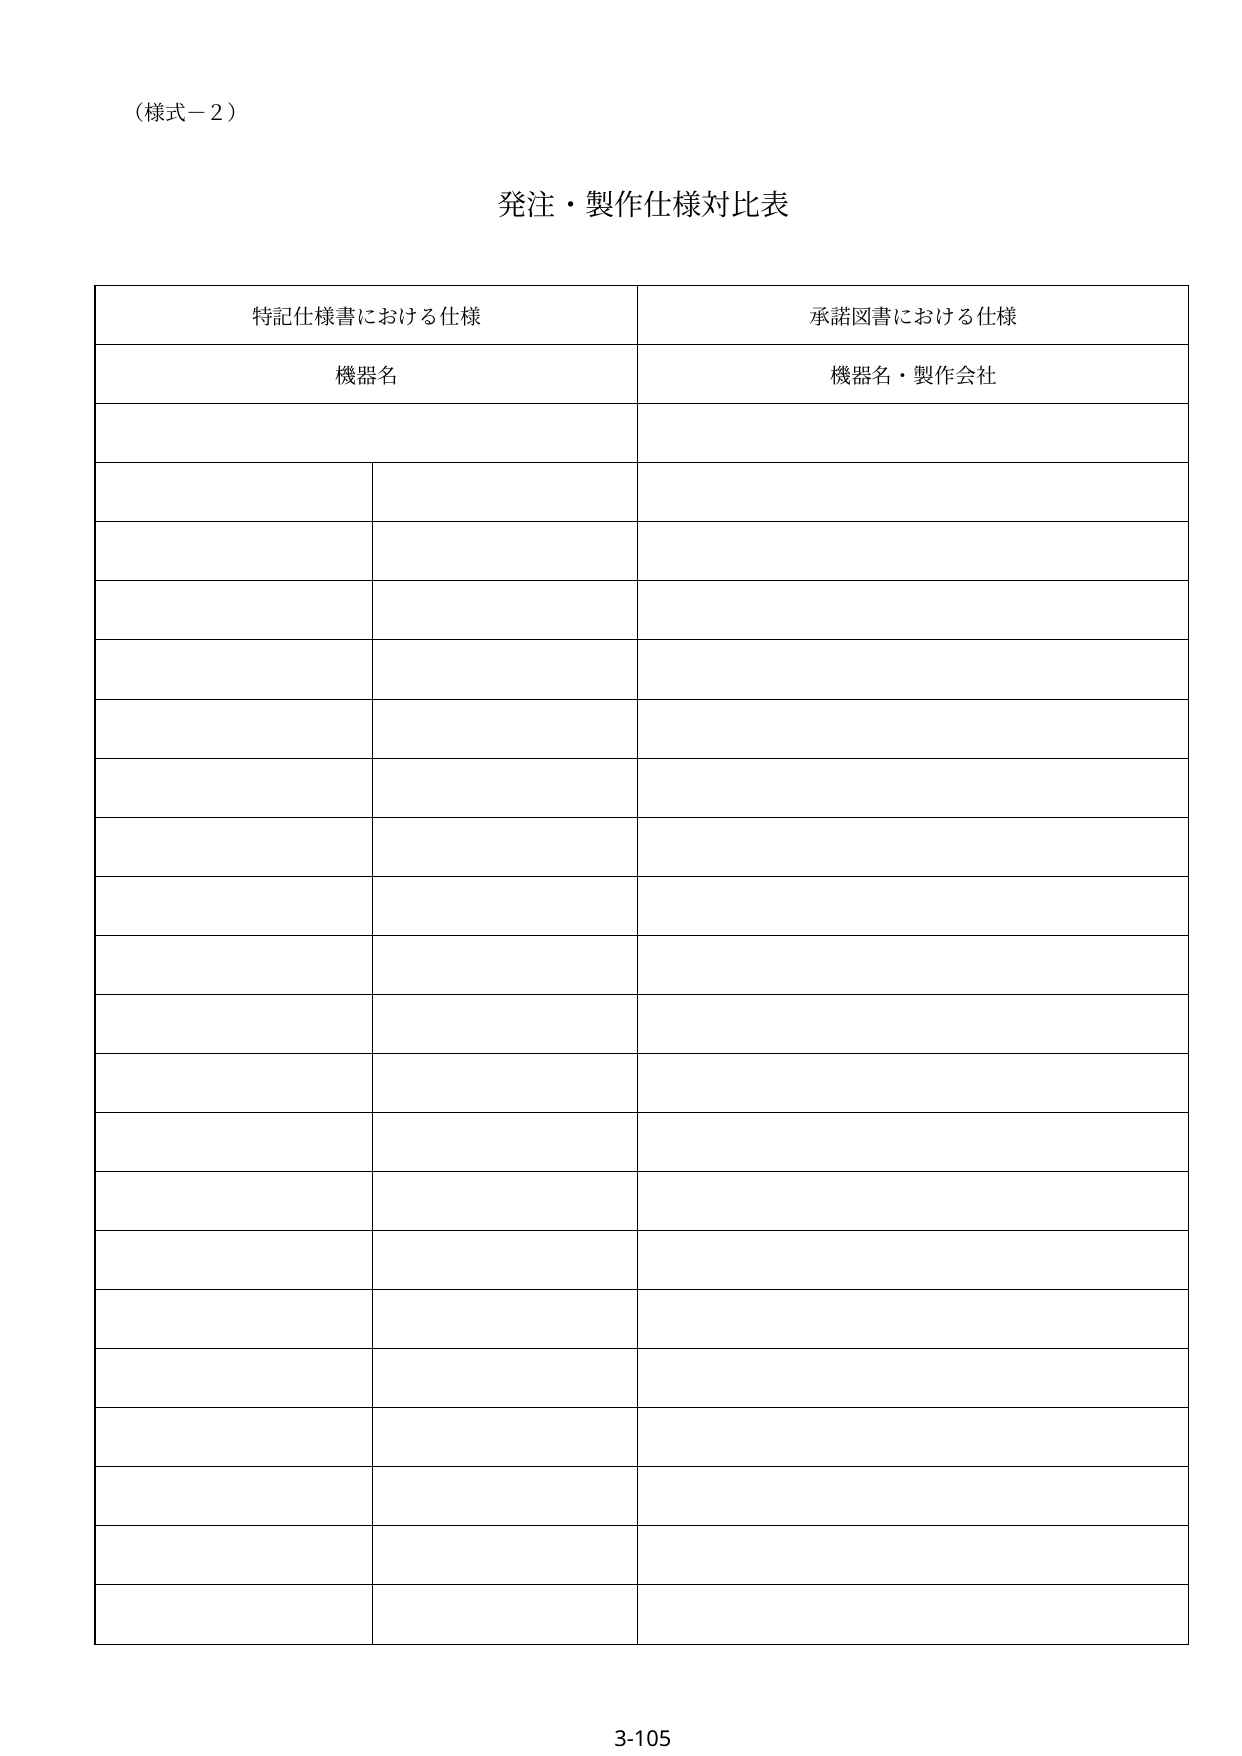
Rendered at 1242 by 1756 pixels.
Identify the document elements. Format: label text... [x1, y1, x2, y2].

table_cell [638, 936, 1188, 994]
table_cell [373, 877, 637, 935]
table_cell [96, 936, 372, 994]
table_cell [638, 640, 1188, 698]
table_cell 機器名 [96, 345, 637, 403]
table_cell [638, 1054, 1188, 1112]
table_cell [638, 1408, 1188, 1466]
table_cell [373, 995, 637, 1053]
table_cell [96, 463, 372, 521]
table_cell [638, 522, 1188, 580]
table_cell [96, 522, 372, 580]
table_cell [96, 1526, 372, 1584]
table_cell [373, 759, 637, 817]
table_cell [96, 1467, 372, 1525]
table_cell [638, 1467, 1188, 1525]
table_cell [373, 936, 637, 994]
table_cell [638, 1290, 1188, 1348]
table_cell [96, 1113, 372, 1171]
table_cell [638, 463, 1188, 521]
table_cell [638, 995, 1188, 1053]
table_cell [96, 1054, 372, 1112]
table_cell [638, 404, 1188, 462]
table_cell [96, 700, 372, 757]
table_cell [373, 1172, 637, 1230]
table_cell [96, 1290, 372, 1348]
table_cell [373, 581, 637, 639]
text （様式－２） [123, 96, 1179, 126]
table_cell [373, 522, 637, 580]
table_cell [96, 877, 372, 935]
table_cell [638, 1349, 1188, 1407]
table_cell [96, 404, 637, 462]
table_cell [638, 1113, 1188, 1171]
table_header 特記仕様書における仕様 [96, 286, 637, 344]
table_cell [96, 818, 372, 876]
table_cell [96, 759, 372, 817]
table_cell [96, 640, 372, 698]
table_cell [638, 759, 1188, 817]
table_cell [373, 463, 637, 521]
table_cell [638, 1585, 1188, 1643]
table_cell 機器名・製作会社 [638, 345, 1188, 403]
table_cell [638, 1526, 1188, 1584]
table_cell [373, 818, 637, 876]
table_cell [96, 581, 372, 639]
table_cell [96, 1172, 372, 1230]
table_cell [638, 581, 1188, 639]
table_cell [373, 1408, 637, 1466]
table_cell [96, 1408, 372, 1466]
table_cell [373, 1585, 637, 1643]
table_cell [638, 818, 1188, 876]
table_cell [638, 877, 1188, 935]
table_cell [373, 1349, 637, 1407]
text 発注・製作仕様対比表 [107, 181, 1179, 223]
table_cell [373, 1526, 637, 1584]
table_cell [373, 1231, 637, 1289]
table_cell [638, 1172, 1188, 1230]
table_cell [96, 1349, 372, 1407]
table_cell [373, 1054, 637, 1112]
table_cell [96, 1585, 372, 1643]
table_header 承諾図書における仕様 [638, 286, 1188, 344]
table_cell [638, 700, 1188, 757]
table_cell [373, 640, 637, 698]
table_cell [638, 1231, 1188, 1289]
table_cell [96, 1231, 372, 1289]
table_cell [373, 1467, 637, 1525]
table_cell [373, 1290, 637, 1348]
table_cell [373, 1113, 637, 1171]
table_cell [373, 700, 637, 757]
table_cell [96, 995, 372, 1053]
